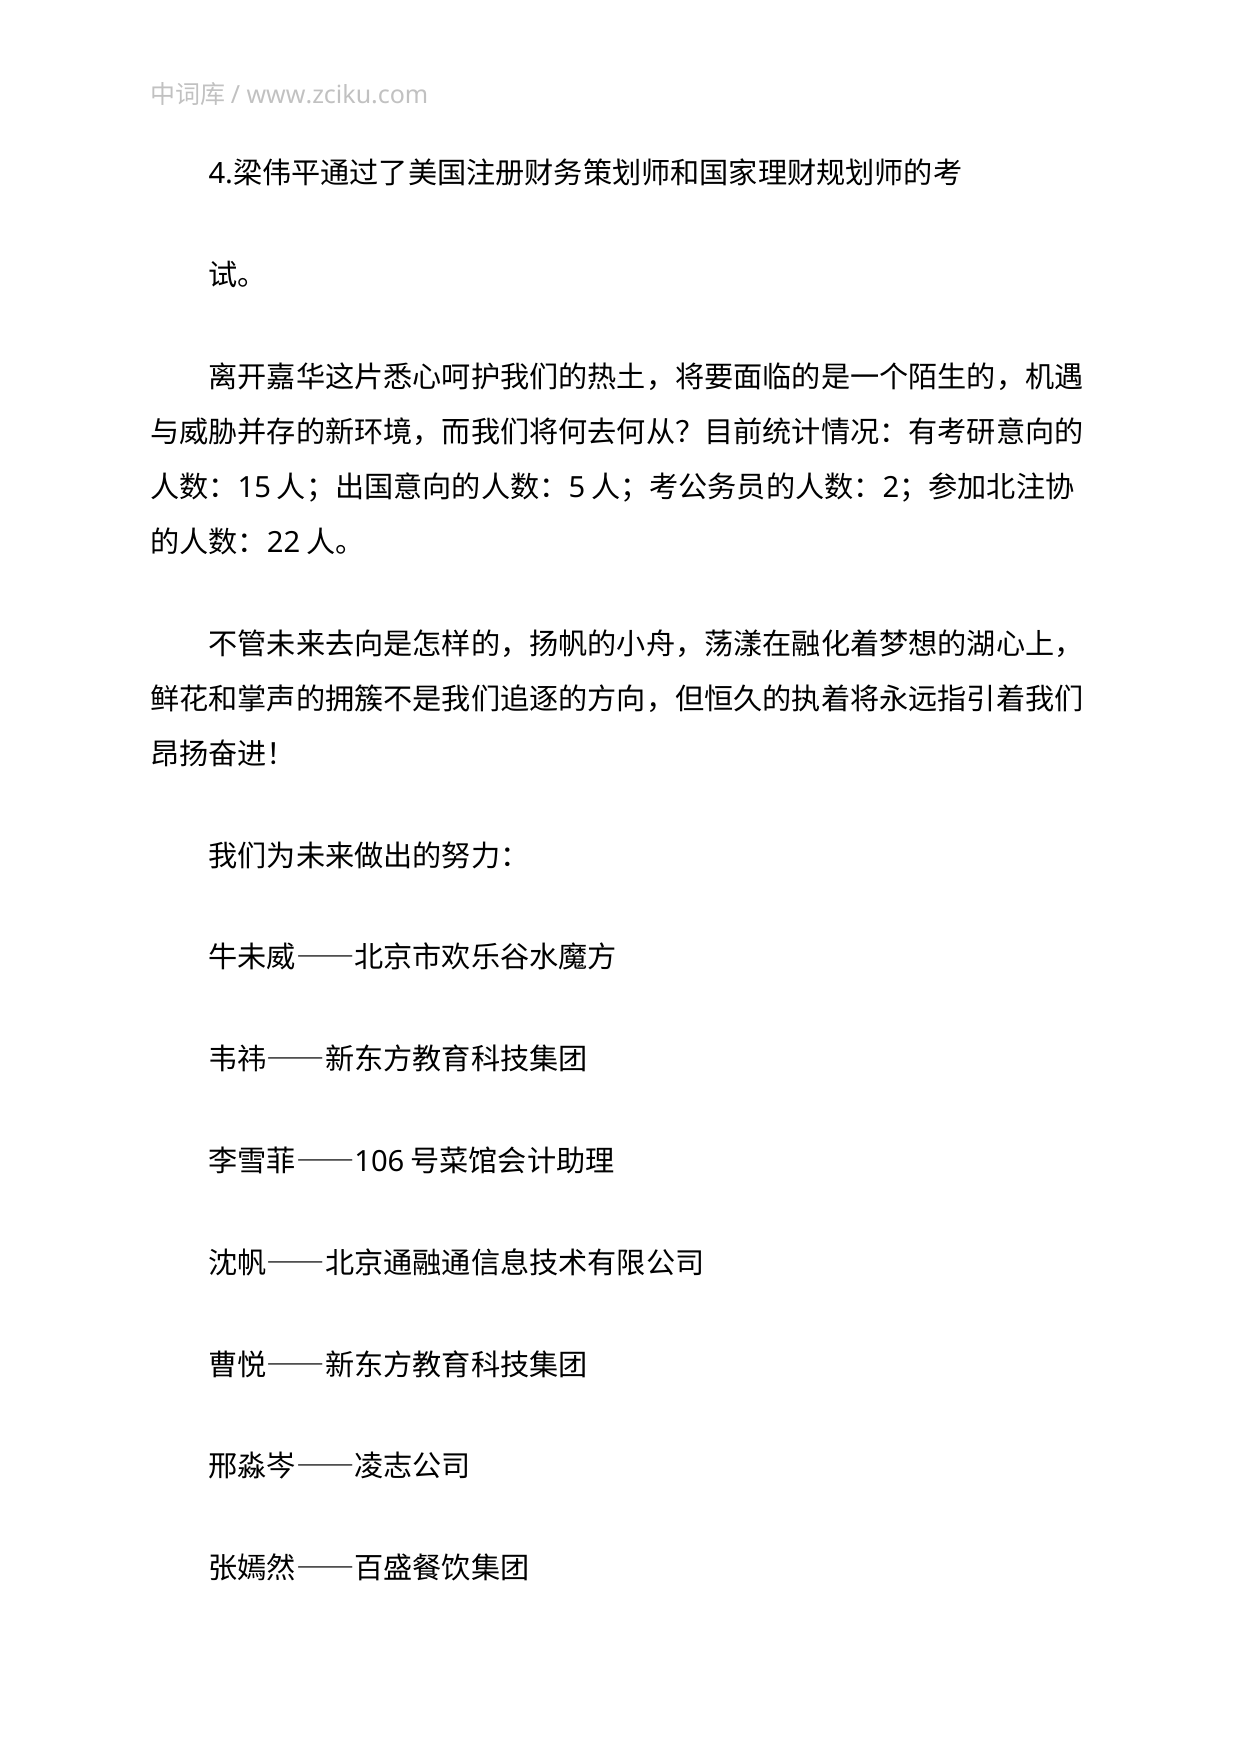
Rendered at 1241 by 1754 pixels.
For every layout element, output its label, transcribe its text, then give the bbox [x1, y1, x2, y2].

text 邢淼岑——凌志公司 [150, 1443, 1090, 1485]
text 曹悦——新东方教育科技集团 [150, 1341, 1090, 1383]
text 离开嘉华这片悉心呵护我们的热土，将要面临的是一个陌生的，机遇与威胁并存的新环境，而我们将何去何从？目前统计情况：有考研意向的人数：15人；出国意向的人数：5人；考公务员的人数：2；参加北注协的人数：22人。 [150, 354, 1090, 561]
text 韦祎——新东方教育科技集团 [150, 1036, 1090, 1078]
text 李雪菲——106号菜馆会计助理 [150, 1137, 1090, 1180]
text 张嫣然——百盛餐饮集团 [150, 1545, 1090, 1587]
text 4.梁伟平通过了美国注册财务策划师和国家理财规划师的考 [150, 150, 1090, 192]
text 沈帆——北京通融通信息技术有限公司 [150, 1239, 1090, 1282]
text 我们为未来做出的努力： [150, 832, 1090, 874]
text 试。 [150, 252, 1090, 294]
text 不管未来去向是怎样的，扬帆的小舟，荡漾在融化着梦想的湖心上，鲜花和掌声的拥簇不是我们追逐的方向，但恒久的执着将永远指引着我们昂扬奋进！ [150, 621, 1090, 773]
text 牛未威——北京市欢乐谷水魔方 [150, 934, 1090, 976]
